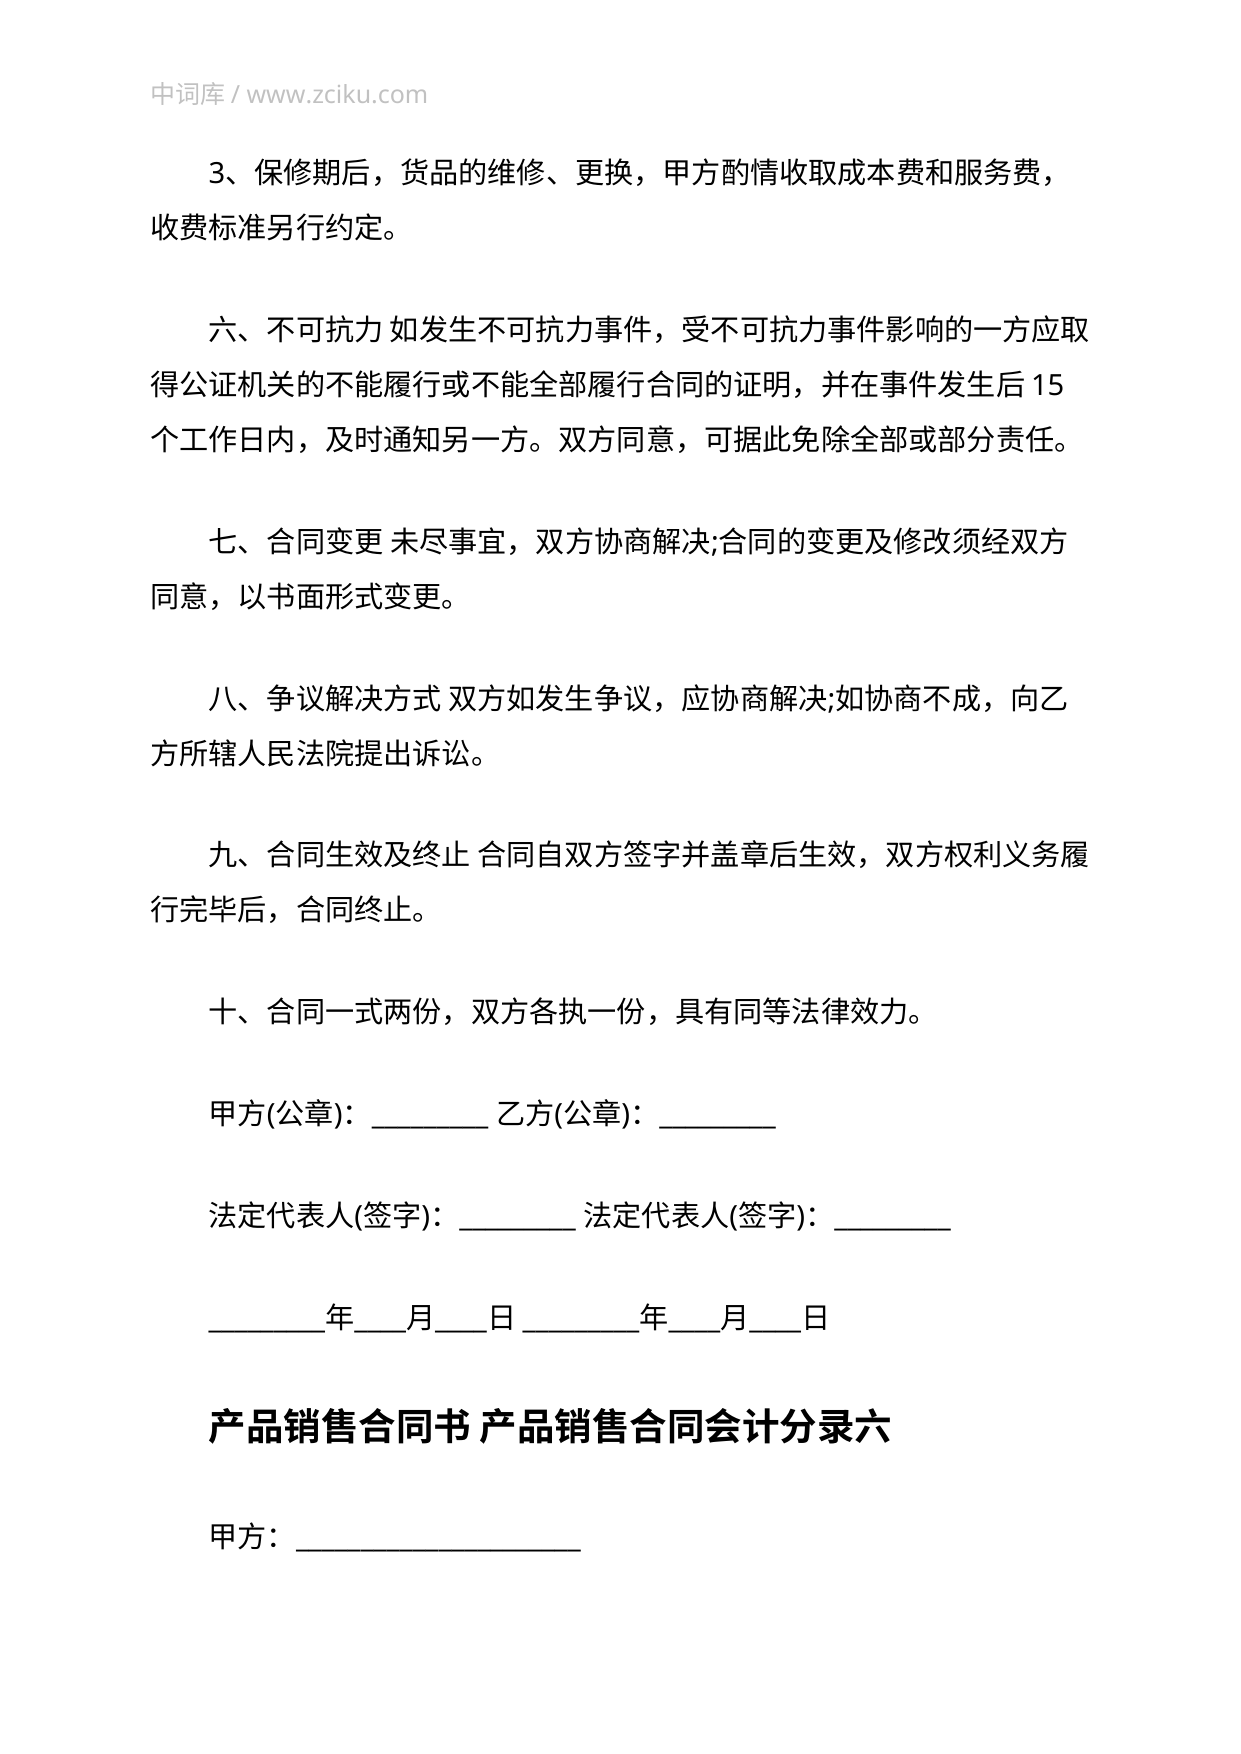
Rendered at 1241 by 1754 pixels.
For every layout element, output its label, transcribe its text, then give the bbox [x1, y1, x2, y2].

text 产品销售合同书 产品销售合同会计分录六 [150, 1396, 1090, 1451]
text 甲方：______________________ [150, 1514, 1090, 1556]
text 十、合同一式两份，双方各执一份，具有同等法律效力。 [150, 989, 1090, 1031]
text _________年____月____日 _________年____月____日 [150, 1294, 1090, 1337]
text 八、争议解决方式 双方如发生争议，应协商解决;如协商不成，向乙方所辖人民法院提出诉讼。 [150, 675, 1090, 772]
text 九、合同生效及终止 合同自双方签字并盖章后生效，双方权利义务履行完毕后，合同终止。 [150, 832, 1090, 929]
text 3、保修期后，货品的维修、更换，甲方酌情收取成本费和服务费，收费标准另行约定。 [150, 150, 1090, 247]
text 七、合同变更 未尽事宜，双方协商解决;合同的变更及修改须经双方同意，以书面形式变更。 [150, 518, 1090, 616]
text 法定代表人(签字)：_________ 法定代表人(签字)：_________ [150, 1192, 1090, 1235]
text 六、不可抗力 如发生不可抗力事件，受不可抗力事件影响的一方应取得公证机关的不能履行或不能全部履行合同的证明，并在事件发生后15个工作日内，及时通知另一方。双方同意，可据此免除全部或部分责任。 [150, 307, 1090, 459]
text 甲方(公章)：_________ 乙方(公章)：_________ [150, 1090, 1090, 1133]
